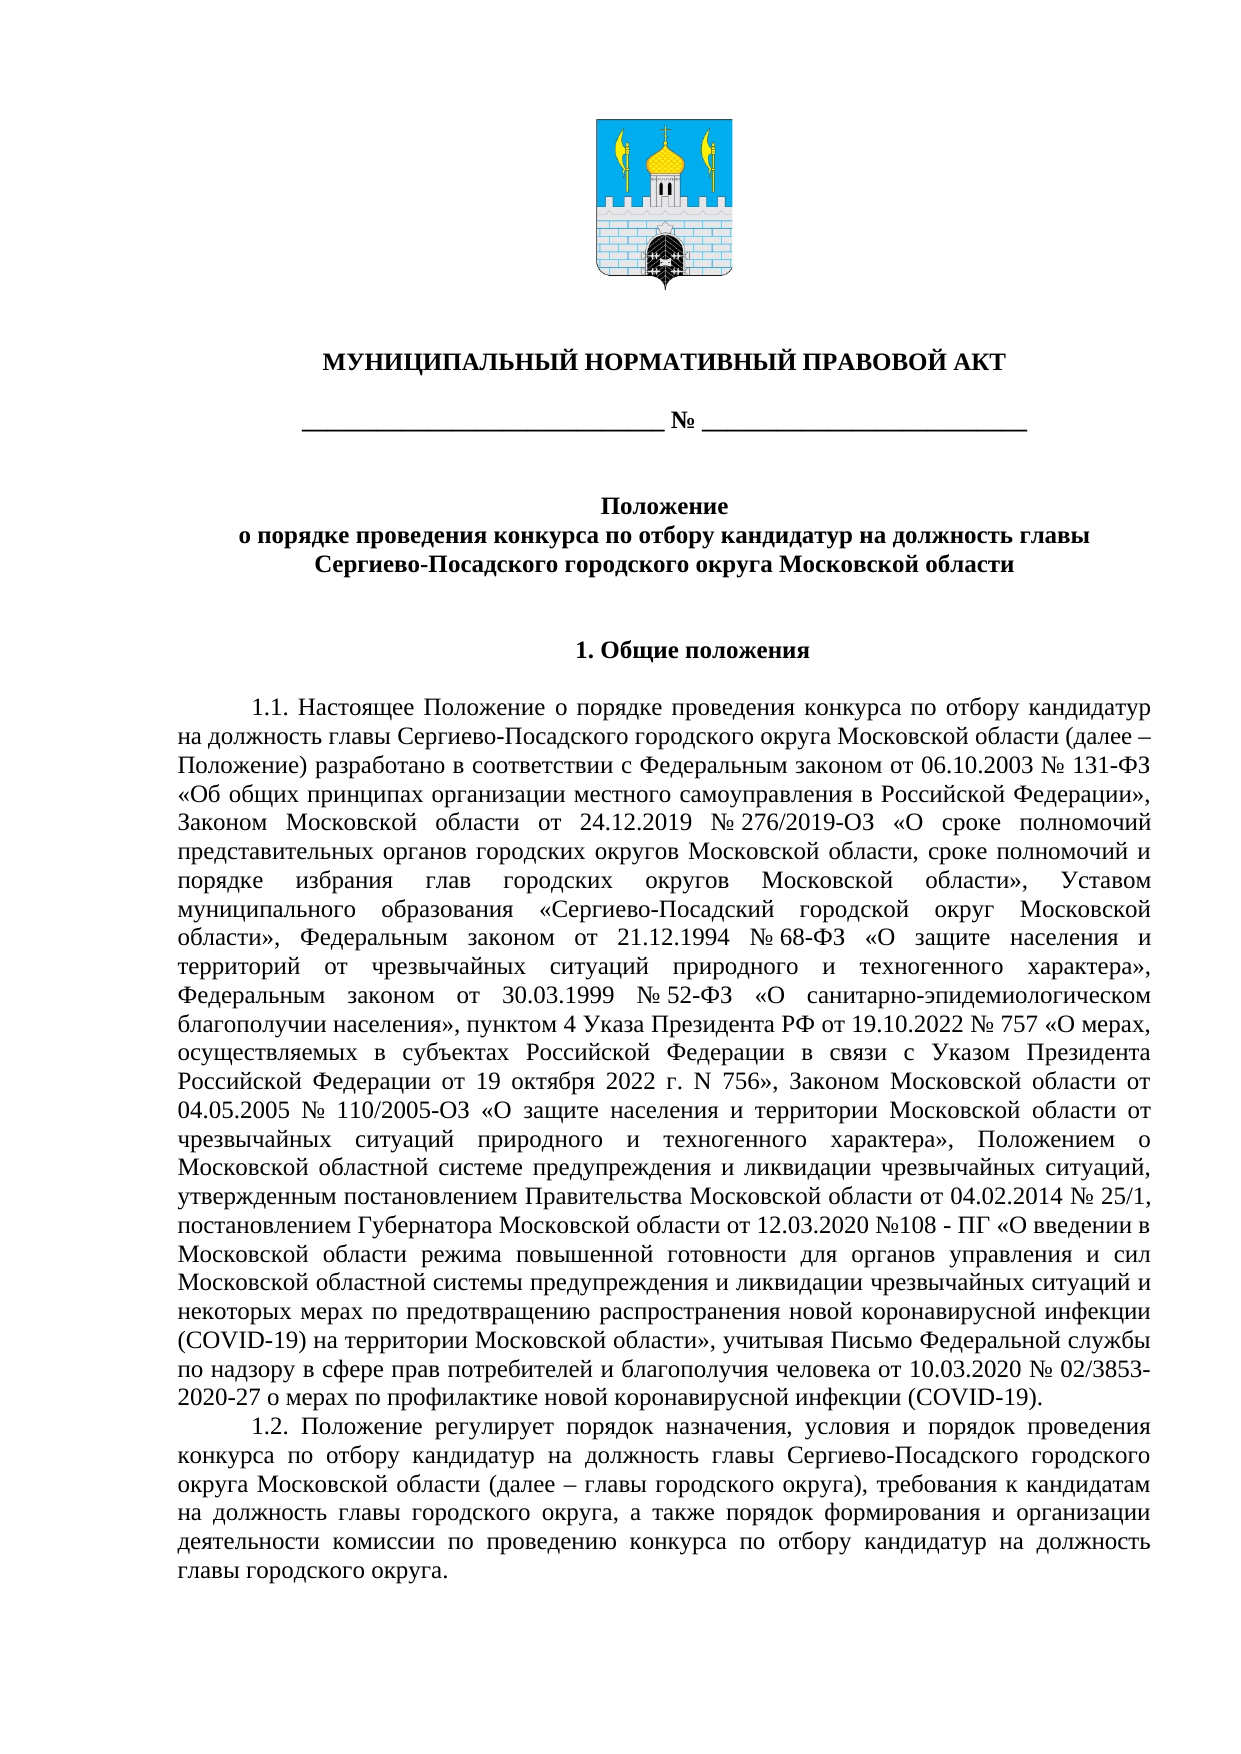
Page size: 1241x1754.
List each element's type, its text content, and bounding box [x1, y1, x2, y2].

text _____________________________ № __________________________ [177, 405, 1152, 434]
text МУНИЦИПАЛЬНЫЙ НОРМАТИВНЫЙ ПРАВОВОЙ АКТ [177, 347, 1152, 376]
text 1.2. Положение регулирует порядок назначения, условия и порядок проведения конкурса по отбору кандидатур на должность главы Сергиево-Посадского городского округа Московской области (далее – главы городского округа), требования к кандидатам на должность главы городского округа, а также порядок формирования и организации деятельности комиссии по проведению конкурса по отбору кандидатур на должность главы городского округа. [177, 1411, 1152, 1584]
picture [615, 131, 629, 192]
text о порядке проведения конкурса по отбору кандидатур на должность главы [177, 520, 1152, 549]
text 1. Общие положения [177, 635, 1152, 664]
picture [701, 130, 715, 192]
picture [596, 118, 733, 290]
text Сергиево-Посадского городского округа Московской области [177, 549, 1152, 577]
text Положение [177, 491, 1152, 520]
text 1.1. Настоящее Положение о порядке проведения конкурса по отбору кандидатур на должность главы Сергиево-Посадского городского округа Московской области (далее – Положение) разработано в соответствии с Федеральным законом от 06.10.2003 № 131-ФЗ «Об общих принципах организации местного самоуправления в Российской Федерации», Законом Московской области от 24.12.2019 № 276/2019-ОЗ «О сроке полномочий представительных органов городских округов Московской области, сроке полномочий и порядке избрания глав городских округов Московской области», Уставом муниципального образования «Сергиево-Посадский городской округ Московской области», Федеральным законом от 21.12.1994 № 68-ФЗ «О защите населения и территорий от чрезвычайных ситуаций природного и техногенного характера», Федеральным законом от 30.03.1999 № 52-ФЗ «О санитарно-эпидемиологическом благополучии населения», пунктом 4 Указа Президента РФ от 19.10.2022 № 757 «О мерах, осуществляемых в субъектах Российской Федерации в связи с Указом Президента Российской Федерации от 19 октября 2022 г. N 756», Законом Московской области от 04.05.2005 № 110/2005-ОЗ «О защите населения и территории Московской области от чрезвычайных ситуаций природного и техногенного характера», Положением о Московской областной системе предупреждения и ликвидации чрезвычайных ситуаций, утвержденным постановлением Правительства Московской области от 04.02.2014 № 25/1, постановлением Губернатора Московской области от 12.03.2020 №108 - ПГ «О введении в Московской области режима повышенной готовности для органов управления и сил Московской областной системы предупреждения и ликвидации чрезвычайных ситуаций и некоторых мерах по предотвращению распространения новой коронавирусной инфекции (COVID-19) на территории Московской области», учитывая Письмо Федеральной службы по надзору в сфере прав потребителей и благополучия человека от 10.03.2020 № 02/3853-2020-27 о мерах по профилактике новой коронавирусной инфекции (COVID-19). [177, 692, 1152, 1411]
